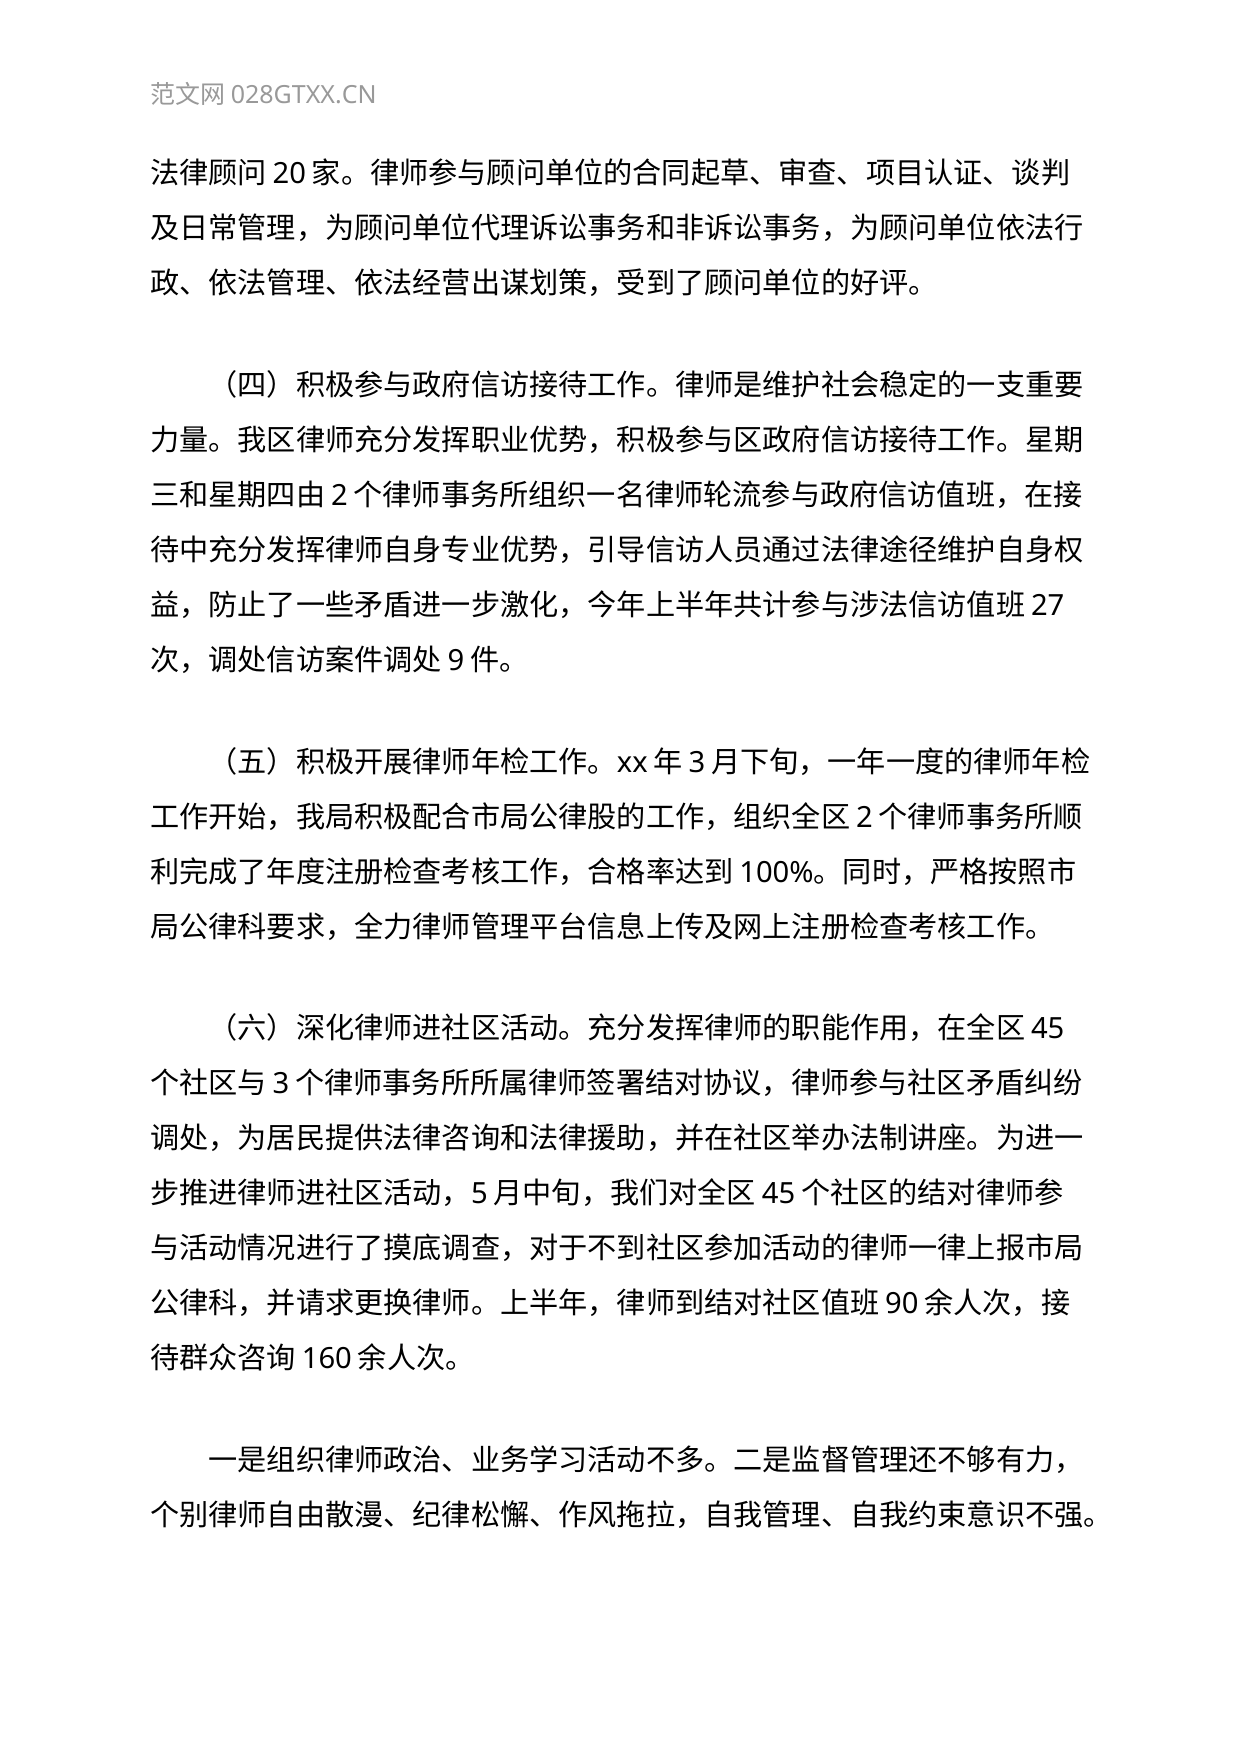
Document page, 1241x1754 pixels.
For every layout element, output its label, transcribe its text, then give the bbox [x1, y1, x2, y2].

text （五）积极开展律师年检工作。xx年3月下旬，一年一度的律师年检工作开始，我局积极配合市局公律股的工作，组织全区2个律师事务所顺利完成了年度注册检查考核工作，合格率达到100%。同时，严格按照市局公律科要求，全力律师管理平台信息上传及网上注册检查考核工作。 [150, 738, 1090, 946]
text （六）深化律师进社区活动。充分发挥律师的职能作用，在全区45个社区与3个律师事务所所属律师签署结对协议，律师参与社区矛盾纠纷调处，为居民提供法律咨询和法律援助，并在社区举办法制讲座。为进一步推进律师进社区活动，5月中旬，我们对全区45个社区的结对律师参与活动情况进行了摸底调查，对于不到社区参加活动的律师一律上报市局公律科，并请求更换律师。上半年，律师到结对社区值班90余人次，接待群众咨询160余人次。 [150, 1005, 1090, 1377]
text （四）积极参与政府信访接待工作。律师是维护社会稳定的一支重要力量。我区律师充分发挥职业优势，积极参与区政府信访接待工作。星期三和星期四由2个律师事务所组织一名律师轮流参与政府信访值班，在接待中充分发挥律师自身专业优势，引导信访人员通过法律途径维护自身权益，防止了一些矛盾进一步激化，今年上半年共计参与涉法信访值班27次，调处信访案件调处9件。 [150, 362, 1090, 679]
text 一是组织律师政治、业务学习活动不多。二是监督管理还不够有力，个别律师自由散漫、纪律松懈、作风拖拉，自我管理、自我约束意识不强。 [150, 1437, 1090, 1534]
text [150, 150, 1090, 302]
